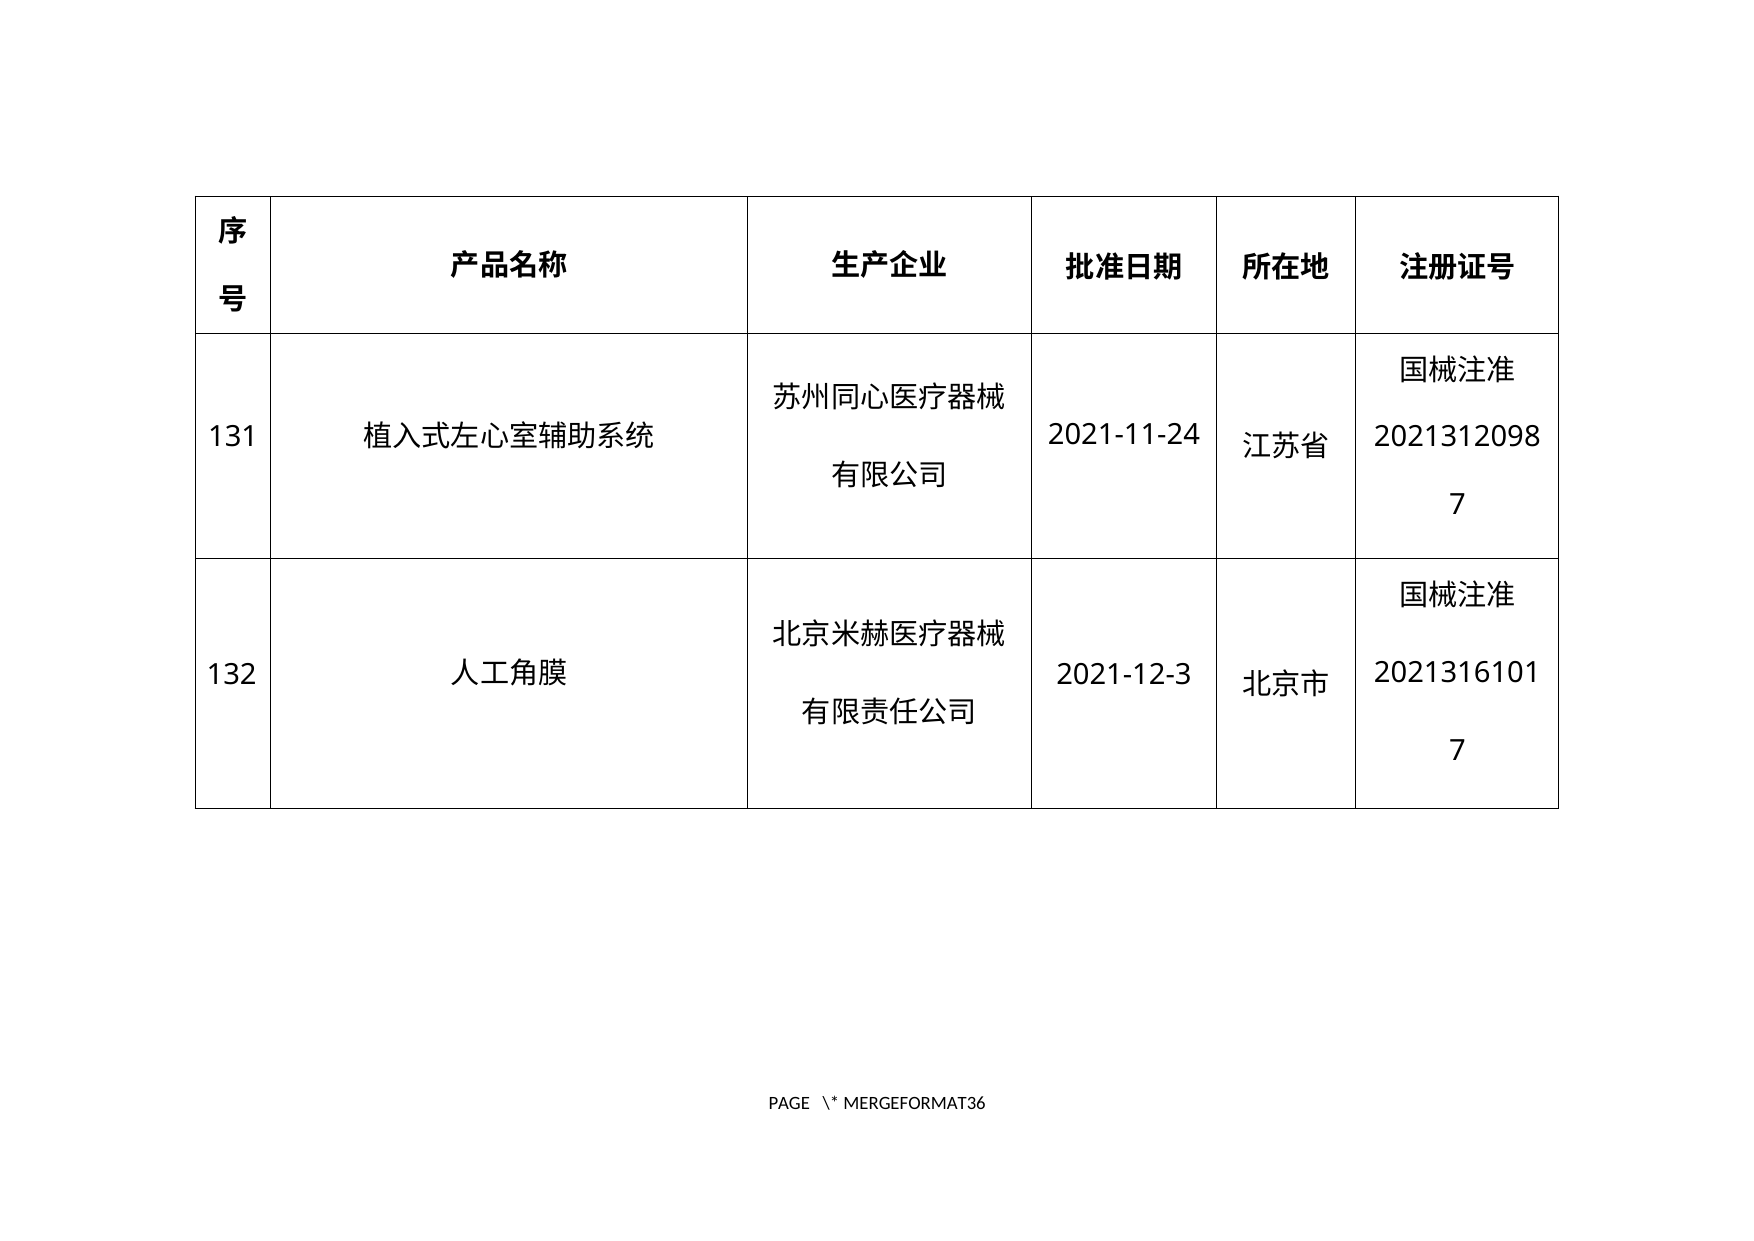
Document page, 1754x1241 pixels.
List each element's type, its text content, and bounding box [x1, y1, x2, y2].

table_cell 131 [196, 334, 270, 558]
table_header 批准日期 [1032, 197, 1216, 332]
table_cell 北京市 [1217, 559, 1355, 808]
table_header 序号 [196, 197, 270, 332]
table_cell 江苏省 [1217, 334, 1355, 558]
table_cell 国械注准20213161017 [1356, 559, 1558, 808]
table_header 所在地 [1217, 197, 1355, 332]
table_header 生产企业 [748, 197, 1031, 332]
table_cell 132 [196, 559, 270, 808]
table_header 注册证号 [1356, 197, 1558, 332]
table_cell 2021-11-24 [1032, 334, 1216, 558]
table_header 产品名称 [271, 197, 747, 332]
table_cell 北京米赫医疗器械有限责任公司 [748, 559, 1031, 808]
table_cell 植入式左心室辅助系统 [271, 334, 747, 558]
table_cell 苏州同心医疗器械有限公司 [748, 334, 1031, 558]
table_cell 国械注准20213120987 [1356, 334, 1558, 558]
table_cell 2021-12-3 [1032, 559, 1216, 808]
table_cell 人工角膜 [271, 559, 747, 808]
